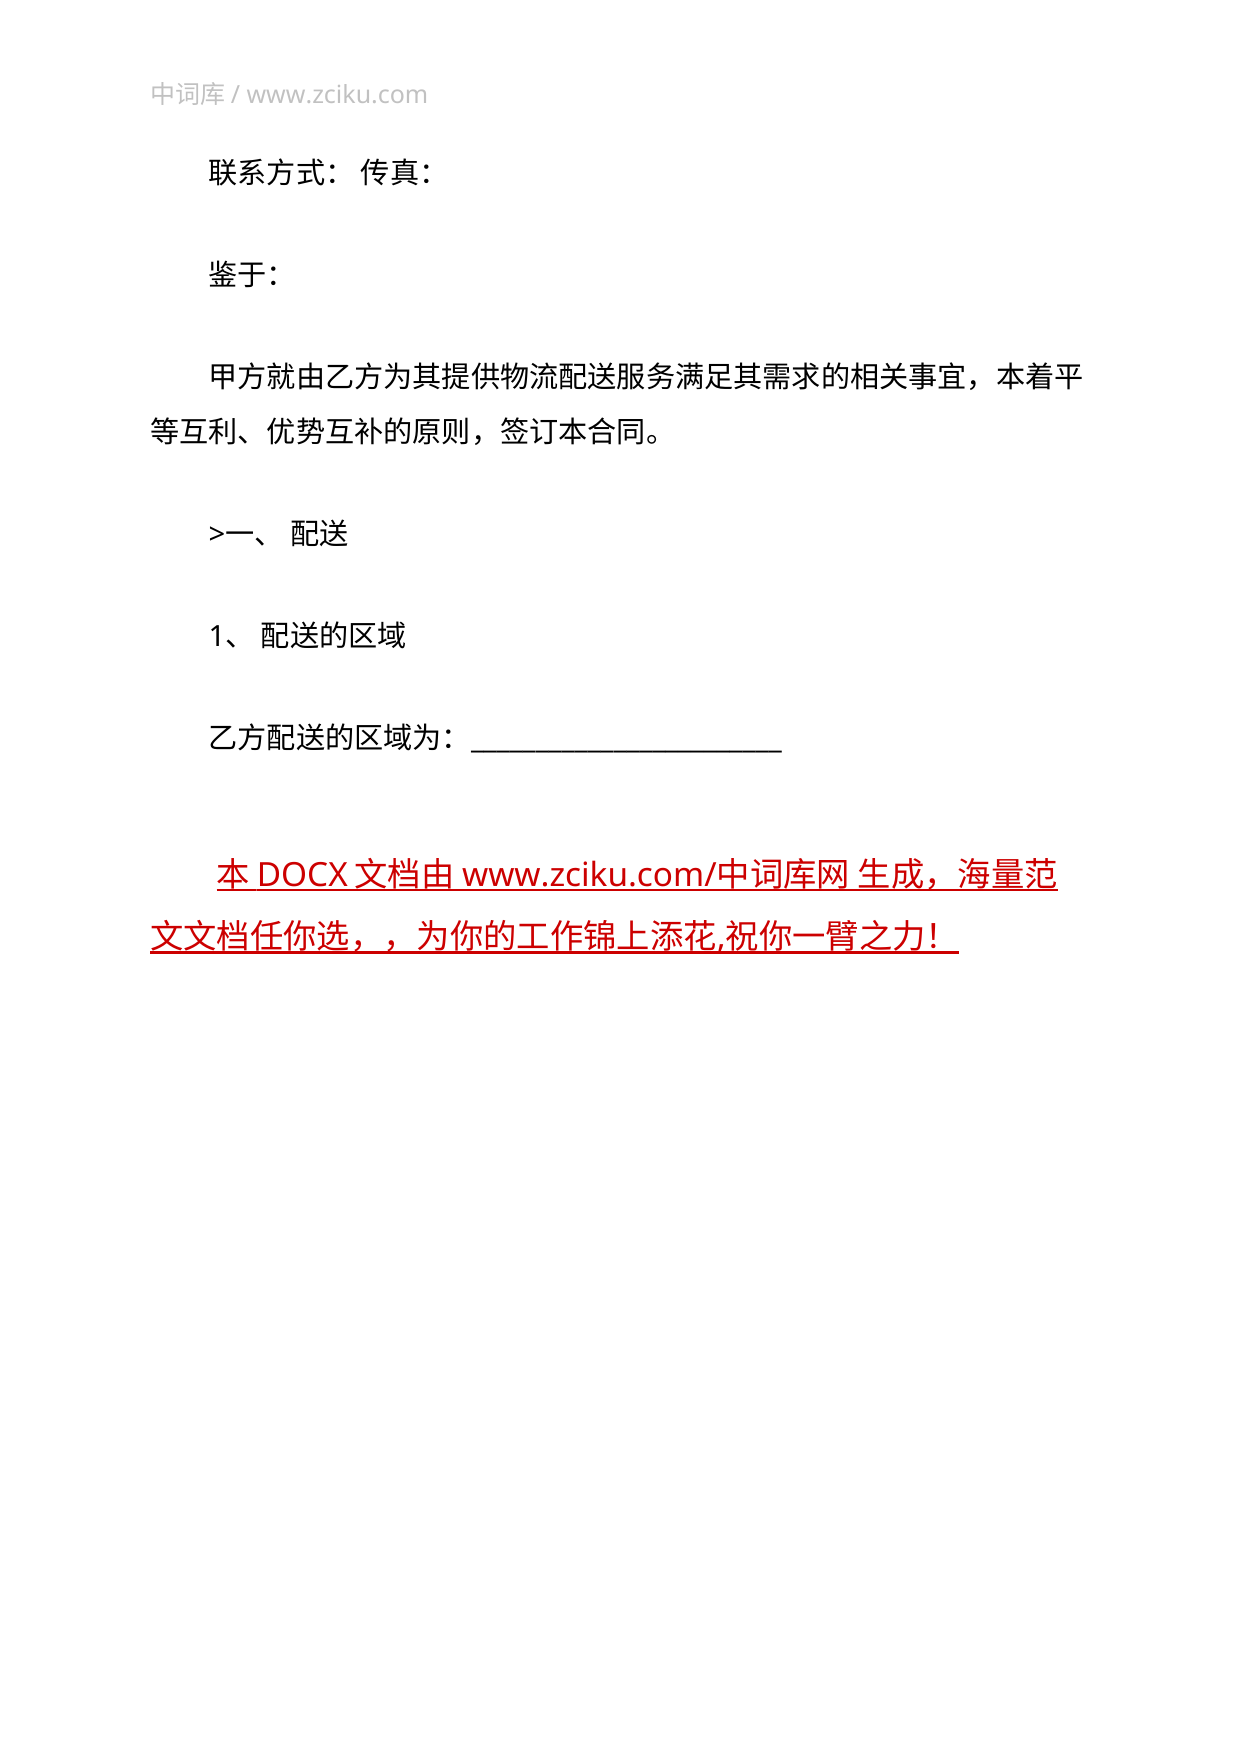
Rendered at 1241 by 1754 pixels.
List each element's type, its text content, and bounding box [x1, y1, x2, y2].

text 本DOCX文档由 www.zciku.com/中词库网 生成，海量范文文档任你选，，为你的工作锦上添花,祝你一臂之力！ [150, 847, 1090, 959]
text 鉴于： [150, 252, 1090, 294]
text 联系方式： 传真： [150, 150, 1090, 192]
text 甲方就由乙方为其提供物流配送服务满足其需求的相关事宜，本着平等互利、优势互补的原则，签订本合同。 [150, 353, 1090, 451]
text 乙方配送的区域为：________________________ [150, 714, 1090, 757]
text 1、 配送的区域 [150, 612, 1090, 654]
text >一、 配送 [150, 510, 1090, 553]
